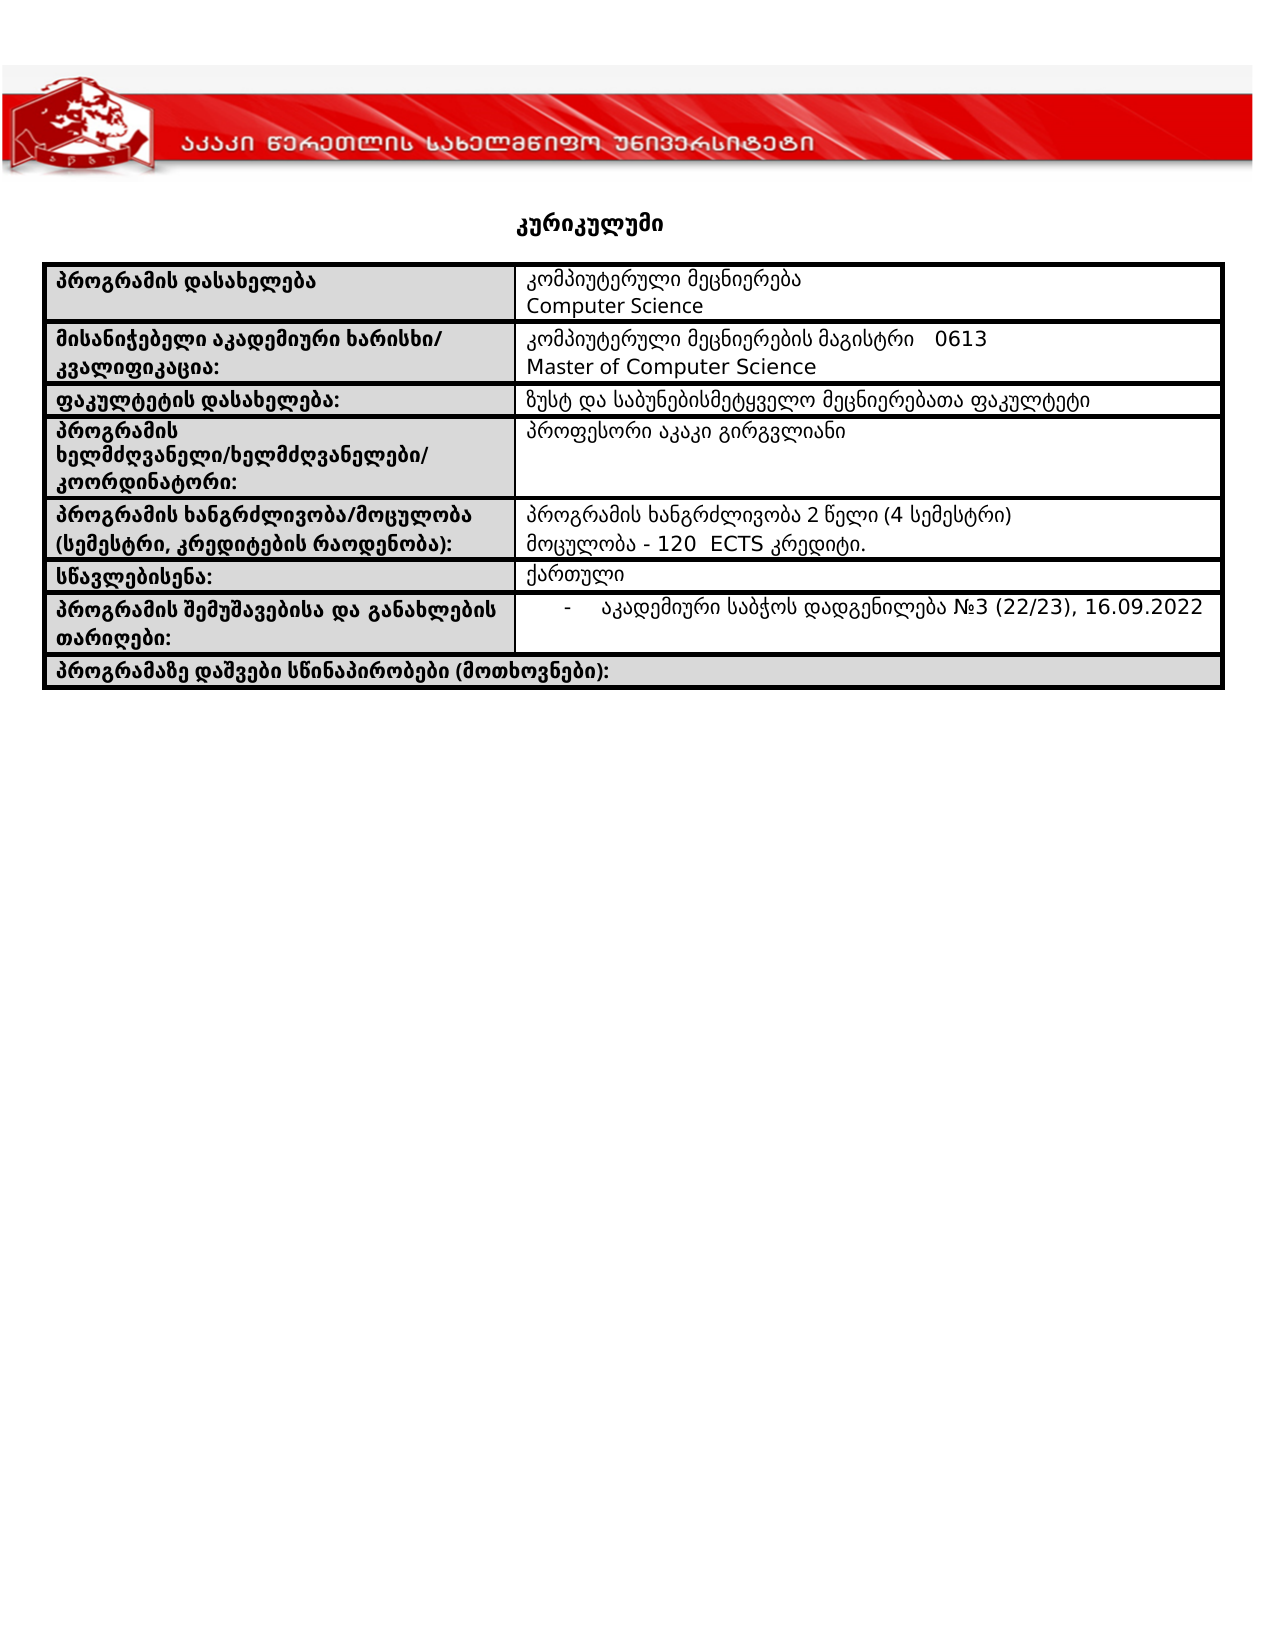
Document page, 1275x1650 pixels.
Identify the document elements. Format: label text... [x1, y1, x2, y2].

table_cell პროგრამის ხანგრძლივობა/მოცულობა (სემესტრი, კრედიტების რაოდენობა): [47, 500, 514, 557]
picture [2, 65, 1253, 182]
table_cell ფაკულტეტის დასახელება: [47, 386, 514, 414]
table_cell აკადემიური საბჭოს დადგენილება №3 (22/23), 16.09.2022 [516, 595, 1220, 652]
table_header პროგრამის დასახელება [47, 267, 514, 319]
table_cell პროფესორი აკაკი გირგვლიანი [516, 419, 1220, 496]
table_cell ზუსტ და საბუნებისმეტყველო მეცნიერებათა ფაკულტეტი [516, 386, 1220, 414]
table_cell პროგრამაზე დაშვები სწინაპირობები (მოთხოვნები): [47, 657, 1220, 685]
table_cell პროგრამის შემუშავებისა და განახლების თარიღები: [47, 595, 514, 652]
table_cell ქართული [516, 562, 1220, 590]
text კურიკულუმი [82, 182, 1098, 237]
table_header კომპიუტერული მეცნიერება Computer Science [516, 267, 1220, 319]
table_cell მისანიჭებელი აკადემიური ხარისხი/ კვალიფიკაცია: [47, 324, 514, 381]
table_cell პროგრამის ხანგრძლივობა 2 წელი (4 სემესტრი) მოცულობა - 120 ECTS კრედიტი. [516, 500, 1220, 557]
table_cell პროგრამის ხელმძღვანელი/ხელმძღვანელები/ კოორდინატორი: [47, 419, 514, 496]
table_cell სწავლებისენა: [47, 562, 514, 590]
table_cell კომპიუტერული მეცნიერების მაგისტრი 0613 Master of Computer Science [516, 324, 1220, 381]
